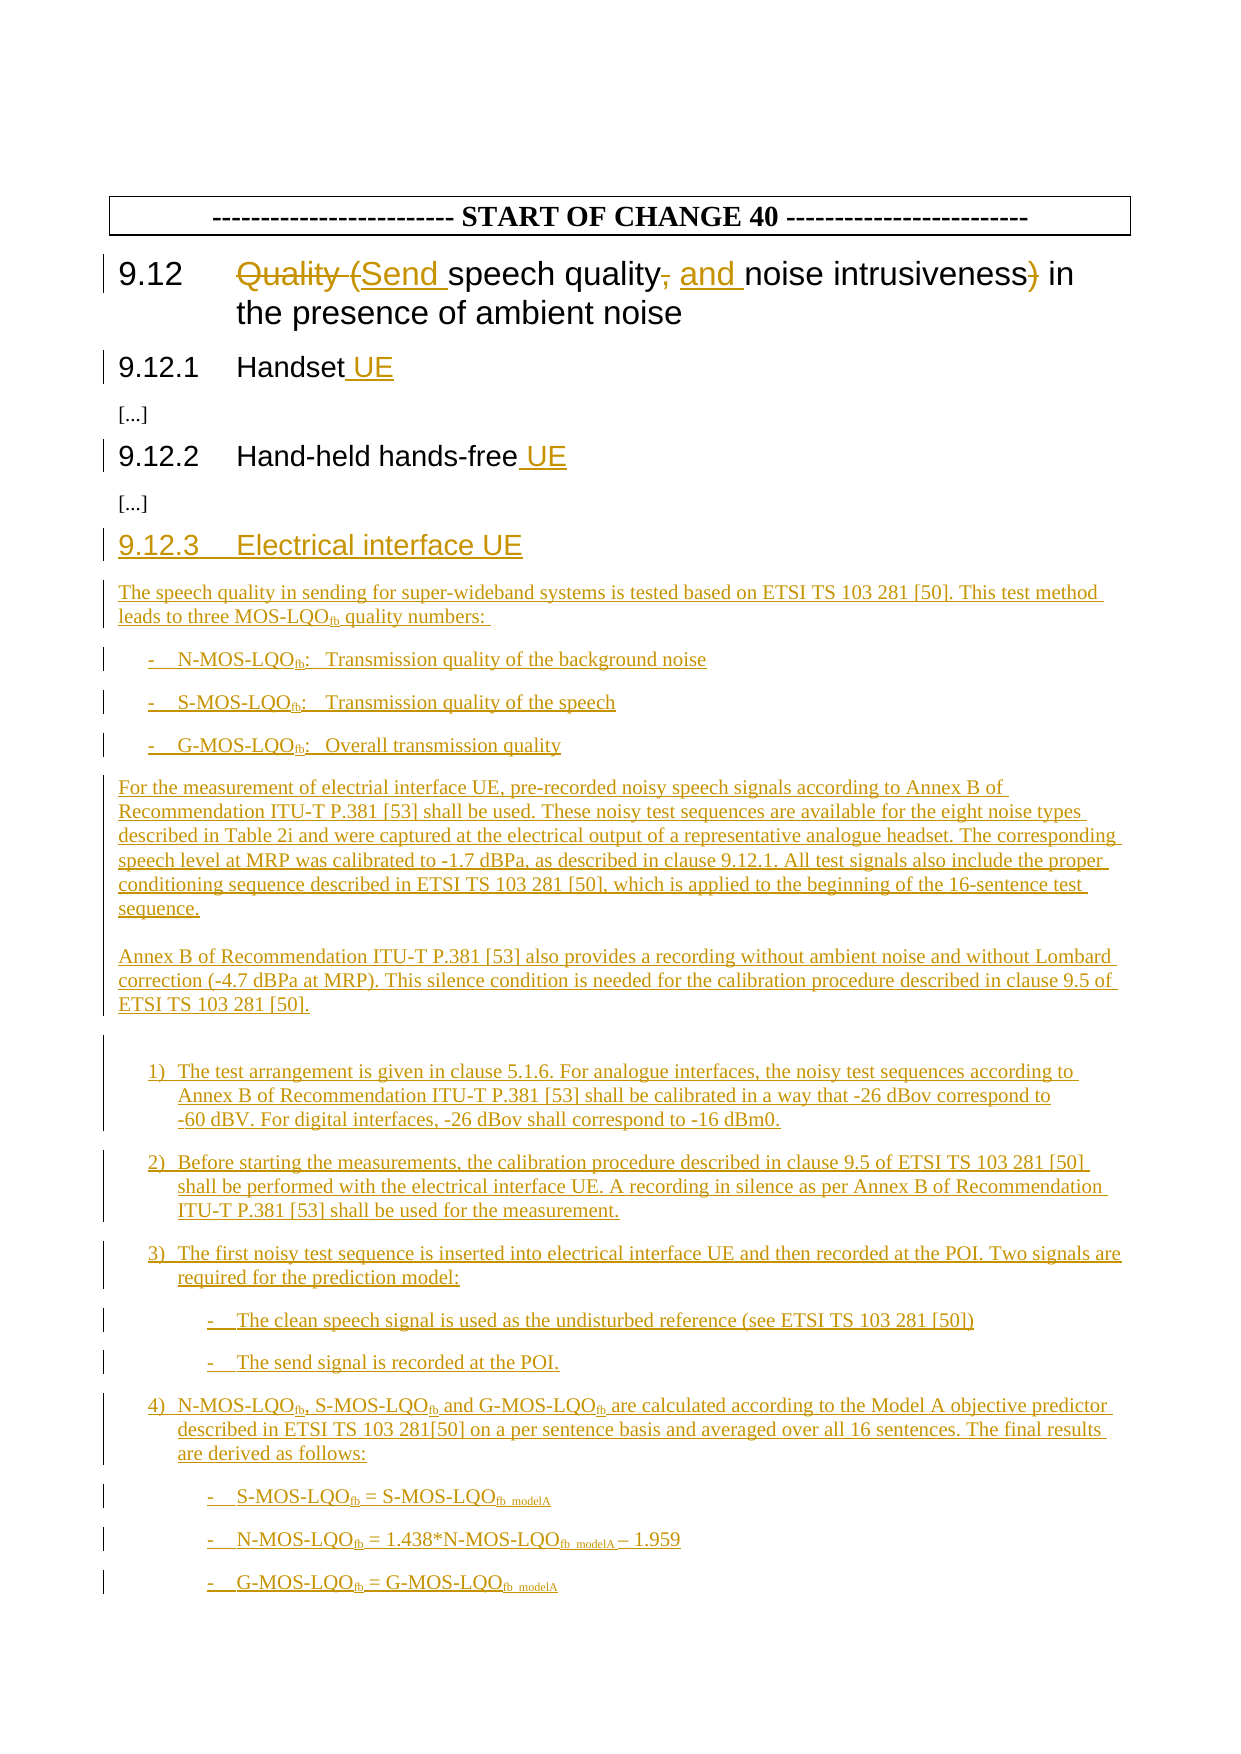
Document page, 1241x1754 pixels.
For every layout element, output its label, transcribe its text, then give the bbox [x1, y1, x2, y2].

list ------------------------- START OF CHANGE 40 ------------------------- [110, 197, 1130, 234]
subtitle 9.12 speech quality noise intrusiveness in the presence of ambient noise [118, 254, 1122, 331]
text [...] [118, 402, 1122, 426]
subtitle 9.12.1 Handset [118, 350, 1122, 383]
subtitle 9.12.2 Hand-held hands-free [118, 439, 1122, 472]
text [...] [118, 491, 1122, 515]
